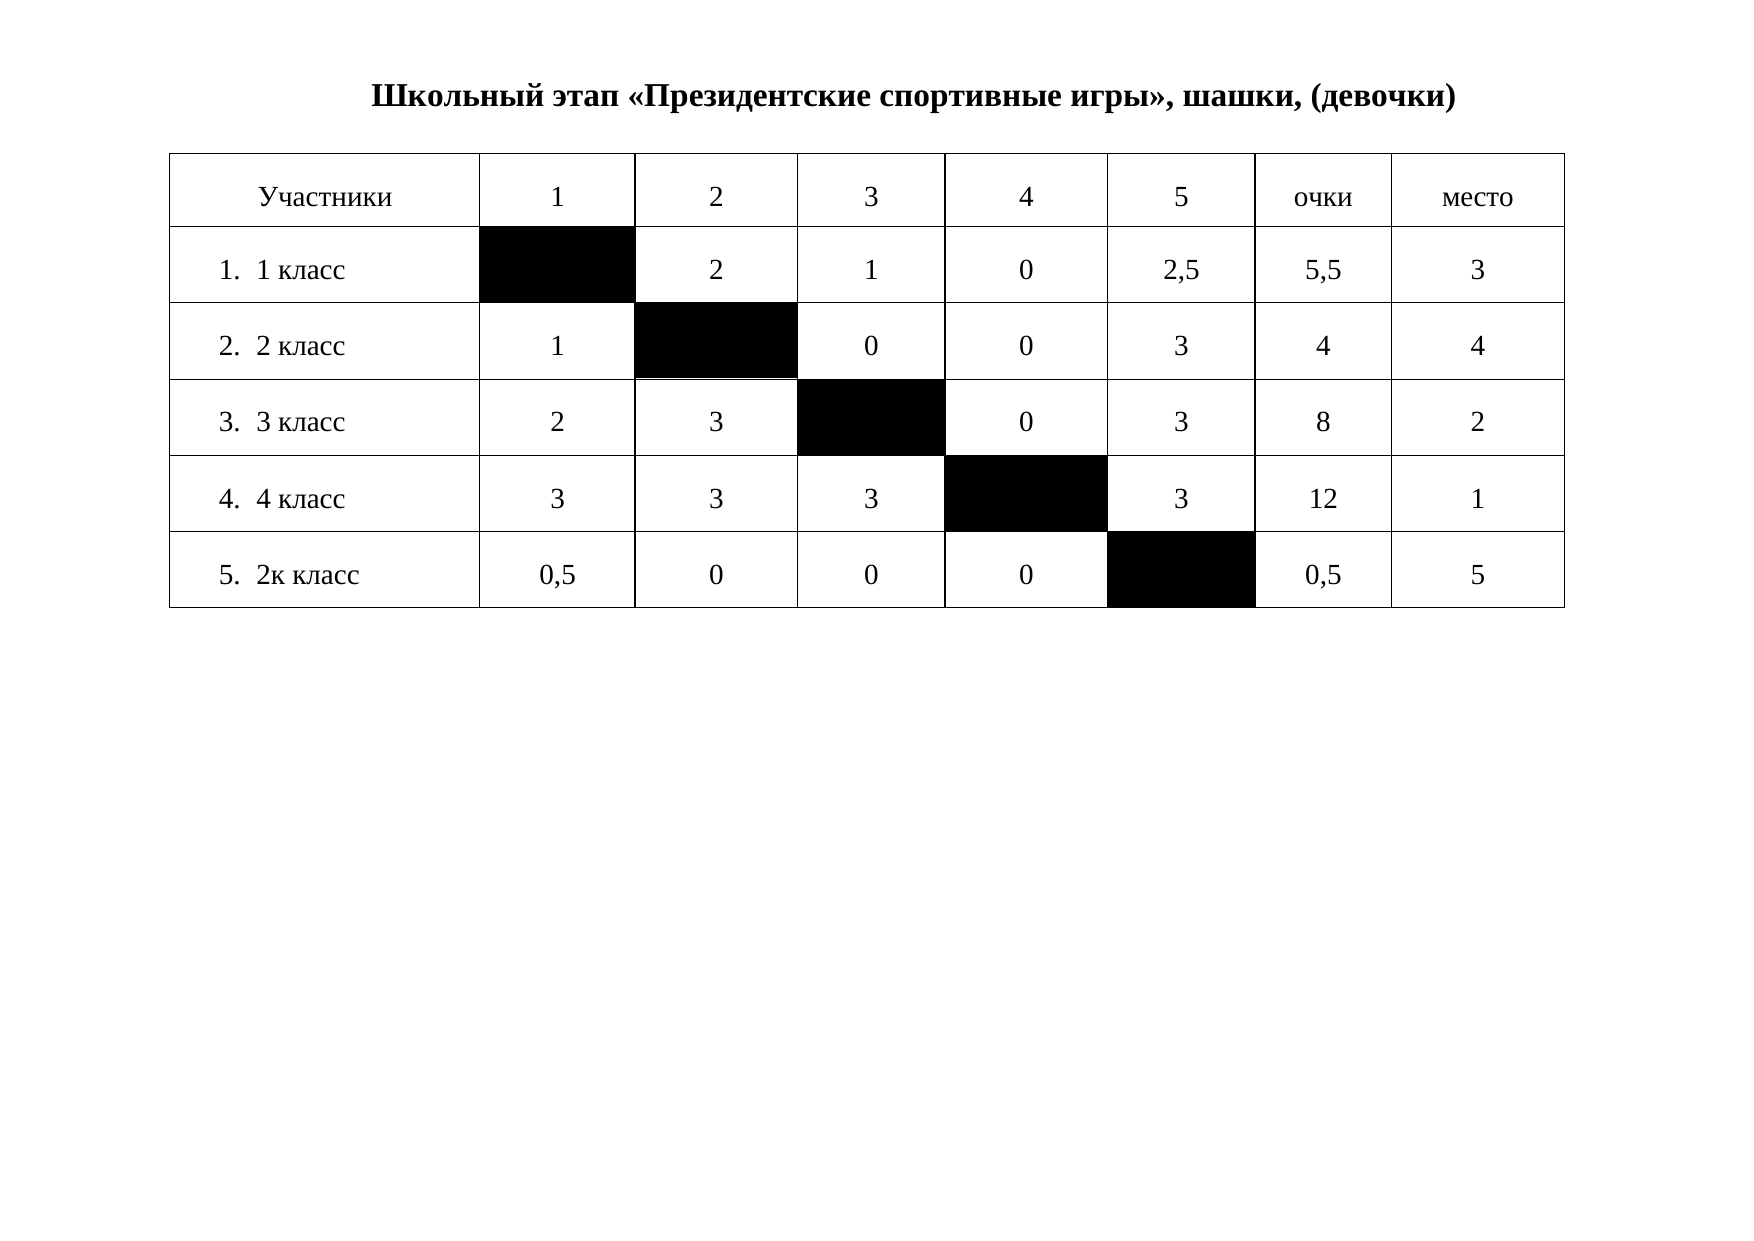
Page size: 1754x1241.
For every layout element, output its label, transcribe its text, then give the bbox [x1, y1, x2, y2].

table_cell 0 [798, 303, 944, 378]
table_cell 3 [798, 456, 944, 531]
table_cell 8 [1256, 380, 1391, 455]
table_cell [946, 456, 1107, 531]
table_header 3 [798, 154, 944, 226]
table_header очки [1256, 154, 1391, 226]
table_cell 0 [636, 532, 797, 607]
table_cell 12 [1256, 456, 1391, 531]
table_header 5 [1108, 154, 1254, 226]
table_cell 0 [946, 227, 1107, 302]
table_cell 2 [480, 380, 634, 455]
table_cell 1 класс [170, 227, 479, 302]
table_header Участники [170, 154, 479, 226]
table_cell 3 [1108, 380, 1254, 455]
table_cell 3 класс [170, 380, 479, 455]
table_cell 4 [1392, 303, 1564, 378]
table_cell 3 [636, 380, 797, 455]
table_cell 0,5 [480, 532, 634, 607]
table_cell 2,5 [1108, 227, 1254, 302]
table_cell 1 [1392, 456, 1564, 531]
table_cell 5 [1392, 532, 1564, 607]
table_cell 3 [480, 456, 634, 531]
table_cell 5,5 [1256, 227, 1391, 302]
table_cell 3 [1108, 456, 1254, 531]
table_header 1 [480, 154, 634, 226]
table_cell 1 [798, 227, 944, 302]
table_cell 0 [946, 532, 1107, 607]
table_cell 2к класс [170, 532, 479, 607]
table_cell [636, 303, 797, 378]
text Школьный этап «Президентские спортивные игры», шашки, (девочки) [192, 75, 1636, 113]
table_cell 2 [1392, 380, 1564, 455]
table_cell [798, 380, 944, 455]
table_cell 2 [636, 227, 797, 302]
table_cell 0,5 [1256, 532, 1391, 607]
table_cell 0 [946, 303, 1107, 378]
table_cell 3 [636, 456, 797, 531]
table_cell 4 [1256, 303, 1391, 378]
table_cell 4 класс [170, 456, 479, 531]
table_cell 1 [480, 303, 634, 378]
table_cell 2 класс [170, 303, 479, 378]
table_cell [480, 227, 634, 302]
table_cell 0 [798, 532, 944, 607]
table_cell 0 [946, 380, 1107, 455]
table_cell 3 [1108, 303, 1254, 378]
table_cell [1108, 532, 1254, 607]
table_header место [1392, 154, 1564, 226]
table_cell 3 [1392, 227, 1564, 302]
table_header 2 [636, 154, 797, 226]
table_header 4 [946, 154, 1107, 226]
